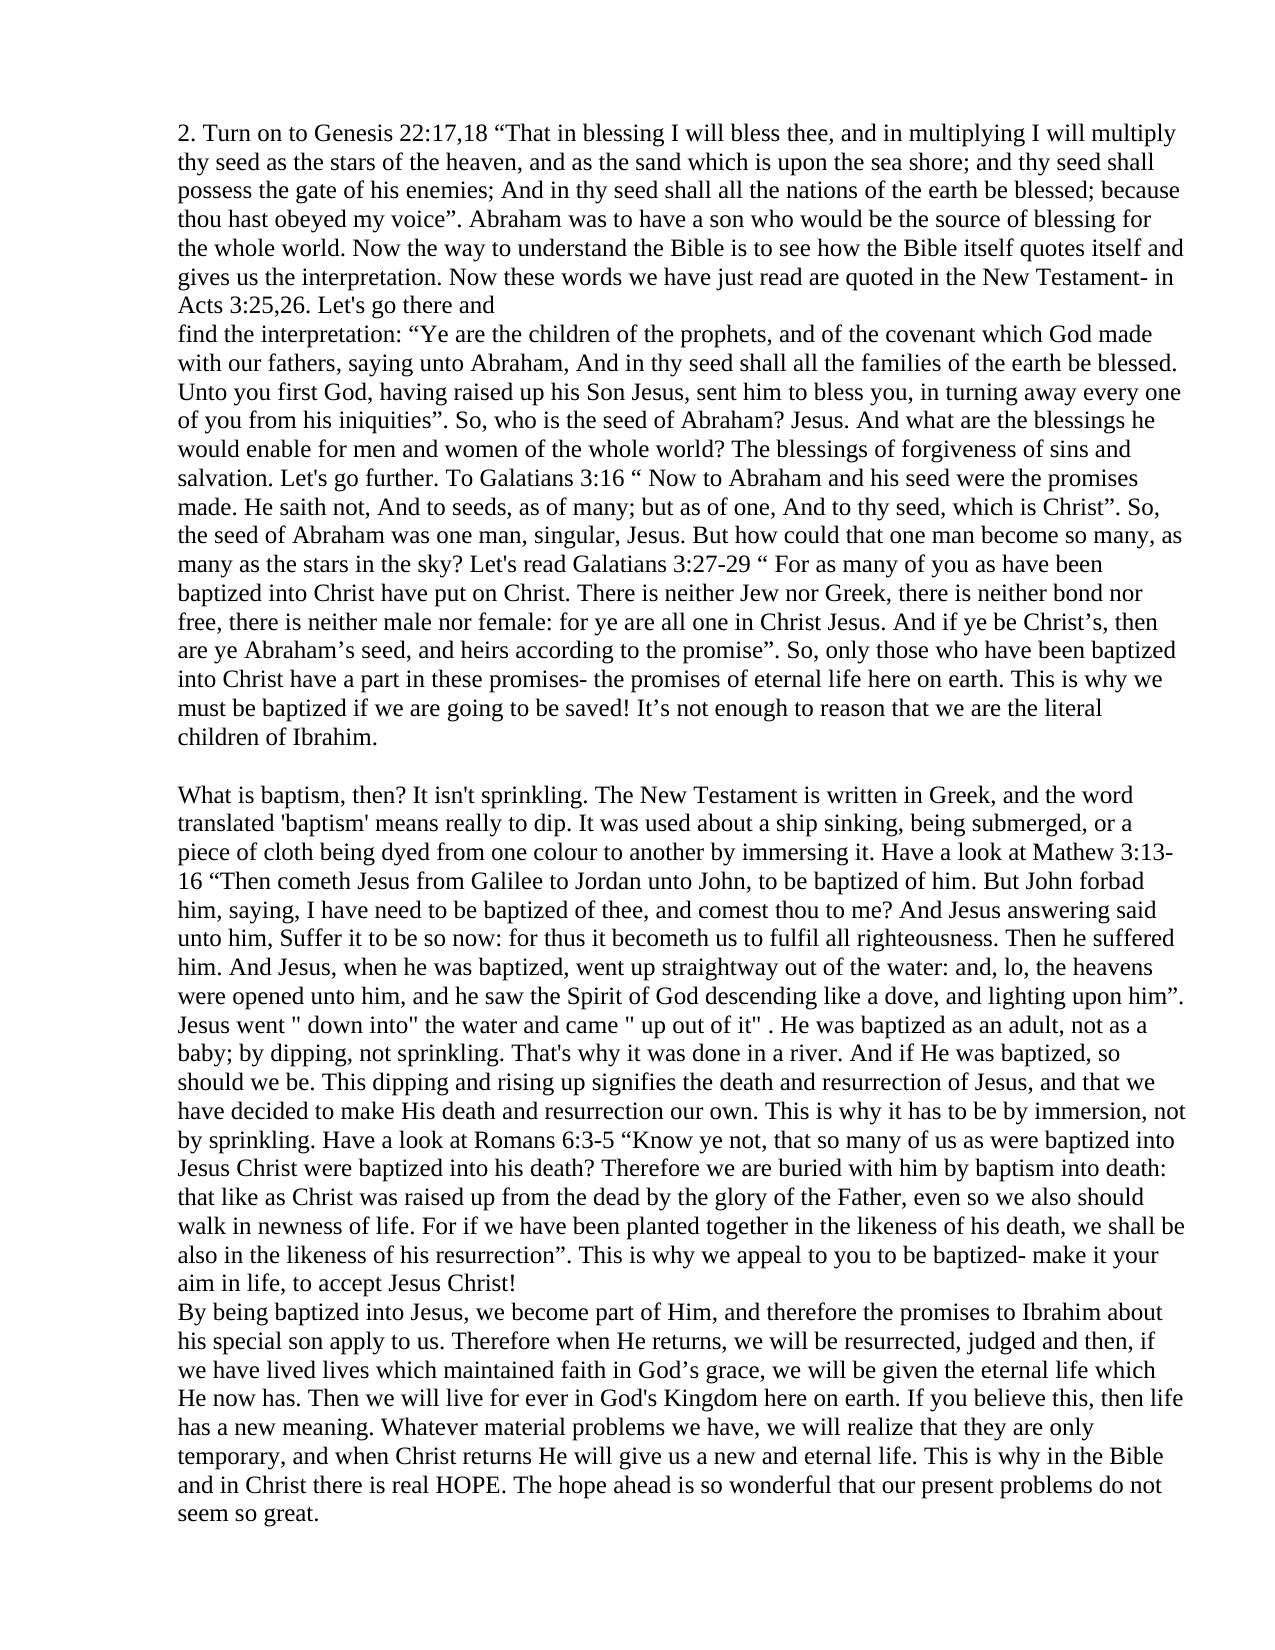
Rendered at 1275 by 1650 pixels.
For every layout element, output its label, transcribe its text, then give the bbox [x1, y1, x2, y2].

text 2. Turn on to Genesis 22:17,18 “That in blessing I will bless thee, and in multiplying I will multiply thy seed as the stars of the heaven, and as the sand which is upon the sea shore; and thy seed shall possess the gate of his enemies; And in thy seed shall all the nations of the earth be blessed; because thou hast obeyed my voice”. Abraham was to have a son who would be the source of blessing for the whole world. Now the way to understand the Bible is to see how the Bible itself quotes itself and gives us the interpretation. Now these words we have just read are quoted in the New Testament- in Acts 3:25,26. Let's go there and find the interpretation: “Ye are the children of the prophets, and of the covenant which God made with our fathers, saying unto Abraham, And in thy seed shall all the families of the earth be blessed. Unto you first God, having raised up his Son Jesus, sent him to bless you, in turning away every one of you from his iniquities”. So, who is the seed of Abraham? Jesus. And what are the blessings he would enable for men and women of the whole world? The blessings of forgiveness of sins and salvation. Let's go further. To Galatians 3:16 “ Now to Abraham and his seed were the promises made. He saith not, And to seeds, as of many; but as of one, And to thy seed, which is Christ”. So, the seed of Abraham was one man, singular, Jesus. But how could that one man become so many, as many as the stars in the sky? Let's read Galatians 3:27-29 “ For as many of you as have been baptized into Christ have put on Christ. There is neither Jew nor Greek, there is neither bond nor free, there is neither male nor female: for ye are all one in Christ Jesus. And if ye be Christ’s, then are ye Abraham’s seed, and heirs according to the promise”. So, only those who have been baptized into Christ have a part in these promises- the promises of eternal life here on earth. This is why we must be baptized if we are going to be saved! It’s not enough to reason that we are the literal children of Ibrahim. [177, 118, 1186, 751]
text What is baptism, then? It isn't sprinkling. The New Testament is written in Greek, and the word translated 'baptism' means really to dip. It was used about a ship sinking, being submerged, or a piece of cloth being dyed from one colour to another by immersing it. Have a look at Mathew 3:13-16 “Then cometh Jesus from Galilee to Jordan unto John, to be baptized of him. But John forbad him, saying, I have need to be baptized of thee, and comest thou to me? And Jesus answering said unto him, Suffer it to be so now: for thus it becometh us to fulfil all righteousness. Then he suffered him. And Jesus, when he was baptized, went up straightway out of the water: and, lo, the heavens were opened unto him, and he saw the Spirit of God descending like a dove, and lighting upon him”. Jesus went " down into" the water and came " up out of it" . He was baptized as an adult, not as a baby; by dipping, not sprinkling. That's why it was done in a river. And if He was baptized, so should we be. This dipping and rising up signifies the death and resurrection of Jesus, and that we have decided to make His death and resurrection our own. This is why it has to be by immersion, not by sprinkling. Have a look at Romans 6:3-5 “Know ye not, that so many of us as were baptized into Jesus Christ were baptized into his death? Therefore we are buried with him by baptism into death: that like as Christ was raised up from the dead by the glory of the Father, even so we also should walk in newness of life. For if we have been planted together in the likeness of his death, we shall be also in the likeness of his resurrection”. This is why we appeal to you to be baptized- make it your aim in life, to accept Jesus Christ! By being baptized into Jesus, we become part of Him, and therefore the promises to Ibrahim about his special son apply to us. Therefore when He returns, we will be resurrected, judged and then, if we have lived lives which maintained faith in God’s grace, we will be given the eternal life which He now has. Then we will live for ever in God's Kingdom here on earth. If you believe this, then life has a new meaning. Whatever material problems we have, we will realize that they are only temporary, and when Christ returns He will give us a new and eternal life. This is why in the Bible and in Christ there is real HOPE. The hope ahead is so wonderful that our present problems do not seem so great. [177, 780, 1186, 1527]
